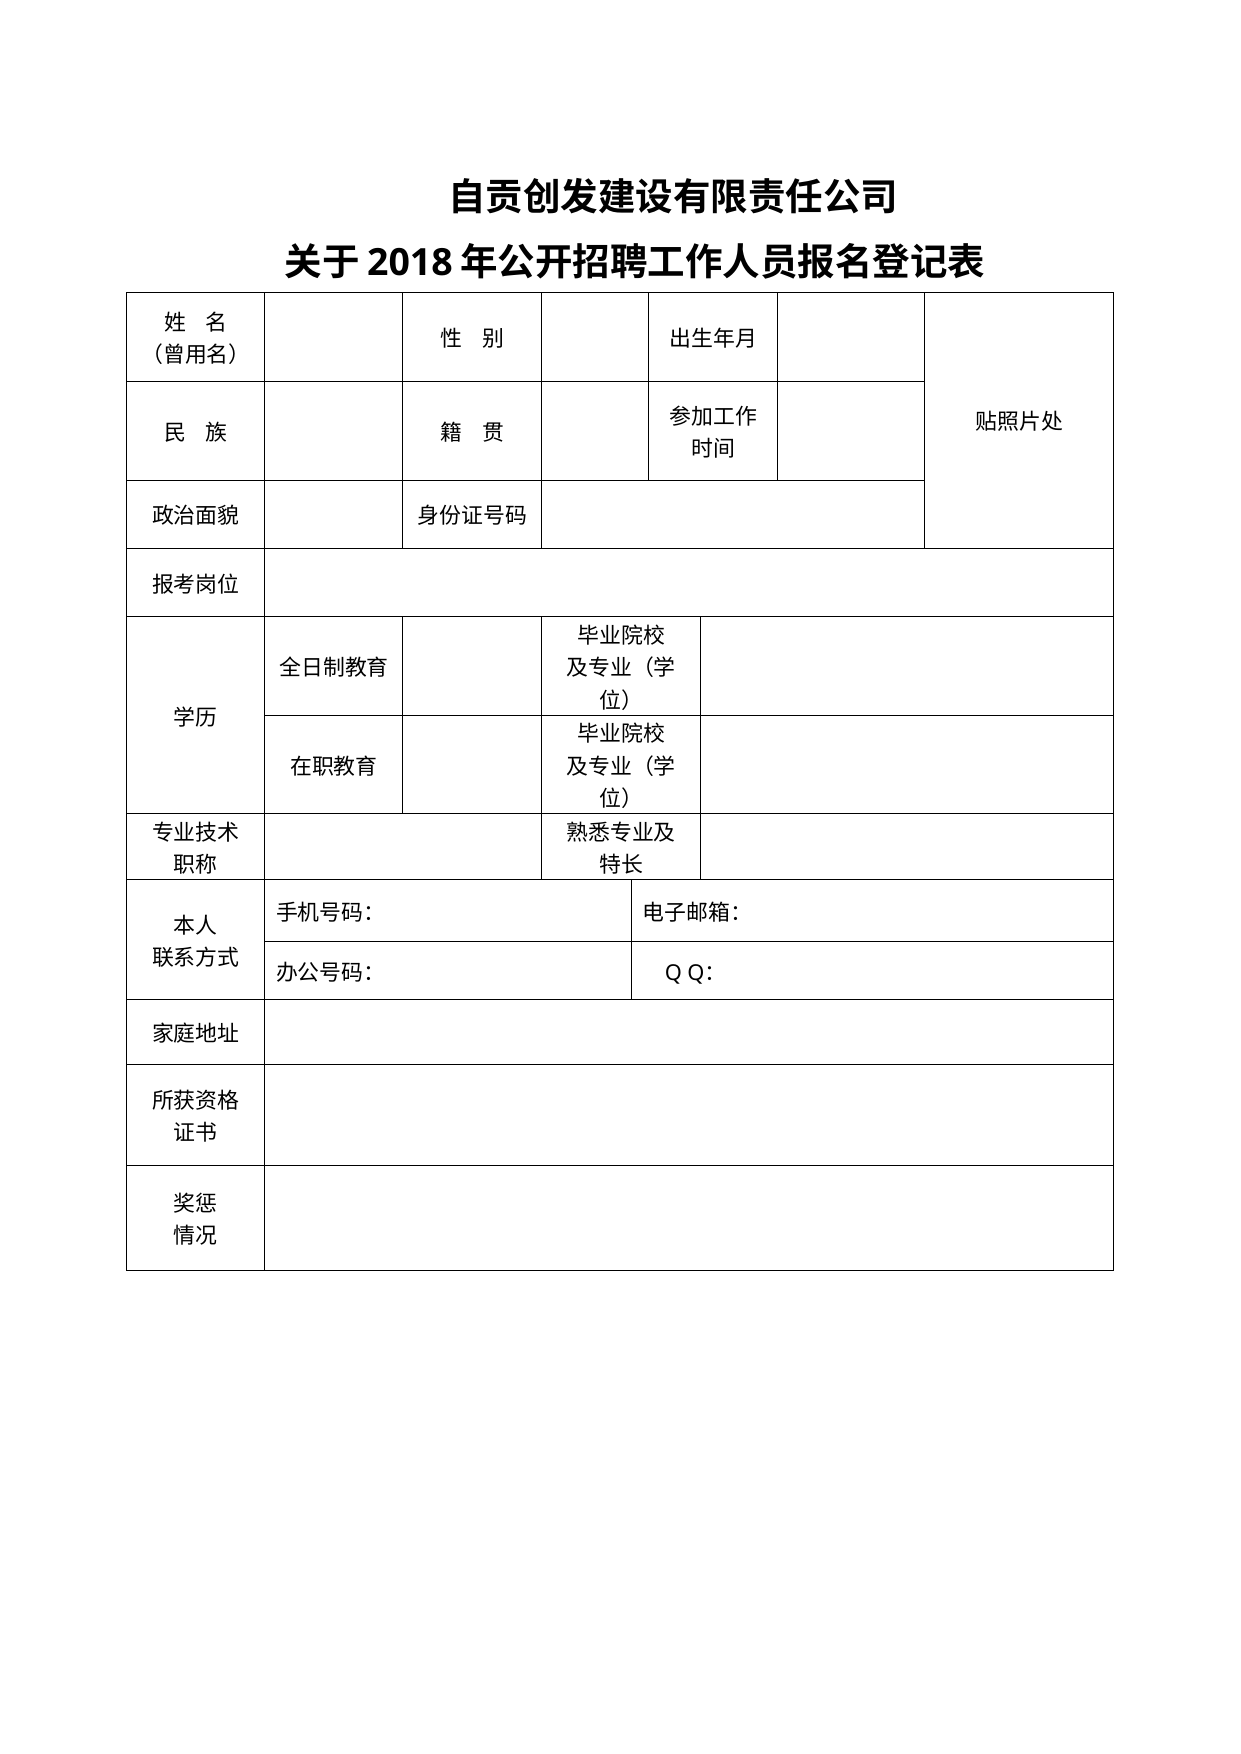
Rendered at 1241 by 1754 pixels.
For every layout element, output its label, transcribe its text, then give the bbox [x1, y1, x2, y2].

table_cell 办公号码： [265, 942, 631, 999]
table_header 贴照片处 [925, 293, 1113, 547]
table_cell [403, 617, 541, 715]
table_cell 所获资格 证书 [127, 1065, 264, 1165]
table_cell [542, 382, 648, 480]
table_cell [265, 481, 402, 547]
table_cell 专业技术 职称 [127, 814, 264, 879]
table_cell [778, 382, 924, 480]
table_cell 熟悉专业及 特长 [542, 814, 700, 879]
table_cell 身份证号码 [403, 481, 541, 547]
table_cell 本人 联系方式 [127, 880, 264, 999]
table_cell [701, 716, 1113, 813]
table_cell [265, 549, 1113, 616]
table_cell Q Q： [632, 942, 1113, 999]
table_cell 奖惩 情况 [127, 1166, 264, 1270]
table_cell 家庭地址 [127, 1000, 264, 1064]
table_cell 毕业院校 及专业（学位） [542, 617, 700, 715]
table_header [542, 293, 648, 381]
table_cell 政治面貌 [127, 481, 264, 547]
table_cell [265, 1166, 1113, 1270]
table_cell 参加工作 时间 [649, 382, 777, 480]
table_cell 民 族 [127, 382, 264, 480]
table_header [265, 293, 402, 381]
table_header 性 别 [403, 293, 541, 381]
table_cell 电子邮箱： [632, 880, 1113, 941]
table_header [778, 293, 924, 381]
table_cell [542, 481, 924, 547]
table_cell 籍 贯 [403, 382, 541, 480]
table_cell [265, 814, 541, 879]
table_cell 全日制教育 [265, 617, 402, 715]
text 自贡创发建设有限责任公司 [188, 162, 1038, 227]
table_cell 学历 [127, 617, 264, 813]
table_cell [403, 716, 541, 813]
table_cell [265, 1065, 1113, 1165]
table_header 姓 名 （曾用名） [127, 293, 264, 381]
table_cell 在职教育 [265, 716, 402, 813]
table_header 出生年月 [649, 293, 777, 381]
text 关于2018年公开招聘工作人员报名登记表 [187, 227, 1053, 292]
table_cell 毕业院校 及专业（学位） [542, 716, 700, 813]
table_cell [701, 814, 1113, 879]
table_cell [265, 382, 402, 480]
table_cell [265, 1000, 1113, 1064]
table_cell 报考岗位 [127, 549, 264, 616]
table_cell 手机号码： [265, 880, 631, 941]
table_cell [701, 617, 1113, 715]
